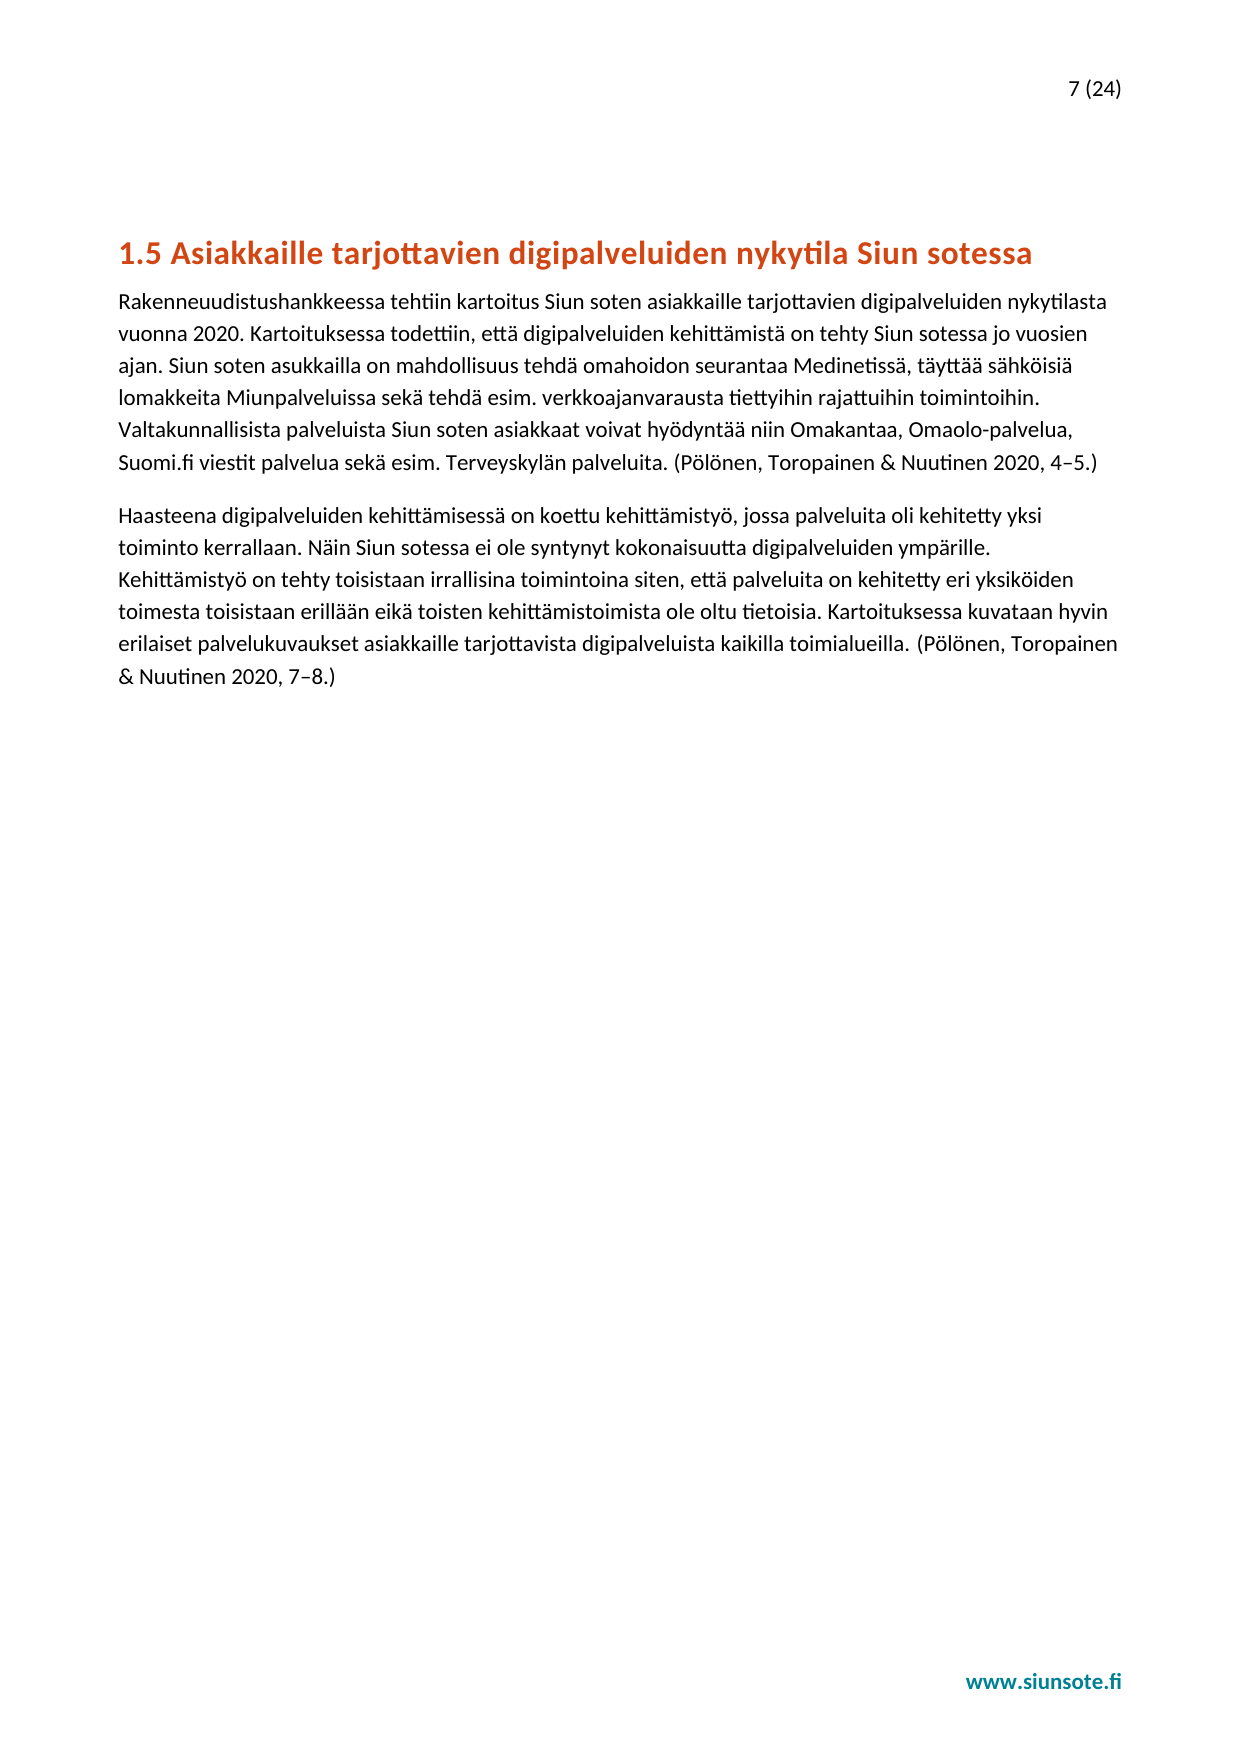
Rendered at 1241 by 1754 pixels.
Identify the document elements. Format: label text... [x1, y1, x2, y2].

text Rakenneuudistushankkeessa tehtiin kartoitus Siun soten asiakkaille tarjottavien digipalveluiden nykytilasta vuonna 2020. Kartoituksessa todettiin, että digipalveluiden kehittämistä on tehty Siun sotessa jo vuosien ajan. Siun soten asukkailla on mahdollisuus tehdä omahoidon seurantaa Medinetissä, täyttää sähköisiä lomakkeita Miunpalveluissa sekä tehdä esim. verkkoajanvarausta tiettyihin rajattuihin toimintoihin. Valtakunnallisista palveluista Siun soten asiakkaat voivat hyödyntää niin Omakantaa, Omaolo-palvelua, Suomi.fi viestit palvelua sekä esim. Terveyskylän palveluita. (Pölönen, Toropainen & Nuutinen 2020, 4–5.) [118, 287, 1122, 476]
text Haasteena digipalveluiden kehittämisessä on koettu kehittämistyö, jossa palveluita oli kehitetty yksi toiminto kerrallaan. Näin Siun sotessa ei ole syntynyt kokonaisuutta digipalveluiden ympärille. Kehittämistyö on tehty toisistaan irrallisina toimintoina siten, että palveluita on kehitetty eri yksiköiden toimesta toisistaan erillään eikä toisten kehittämistoimista ole oltu tietoisia. Kartoituksessa kuvataan hyvin erilaiset palvelukuvaukset asiakkaille tarjottavista digipalveluista kaikilla toimialueilla. (Pölönen, Toropainen & Nuutinen 2020, 7–8.) [118, 501, 1122, 690]
subtitle 1.5 Asiakkaille tarjottavien digipalveluiden nykytila Siun sotessa [118, 232, 1122, 272]
